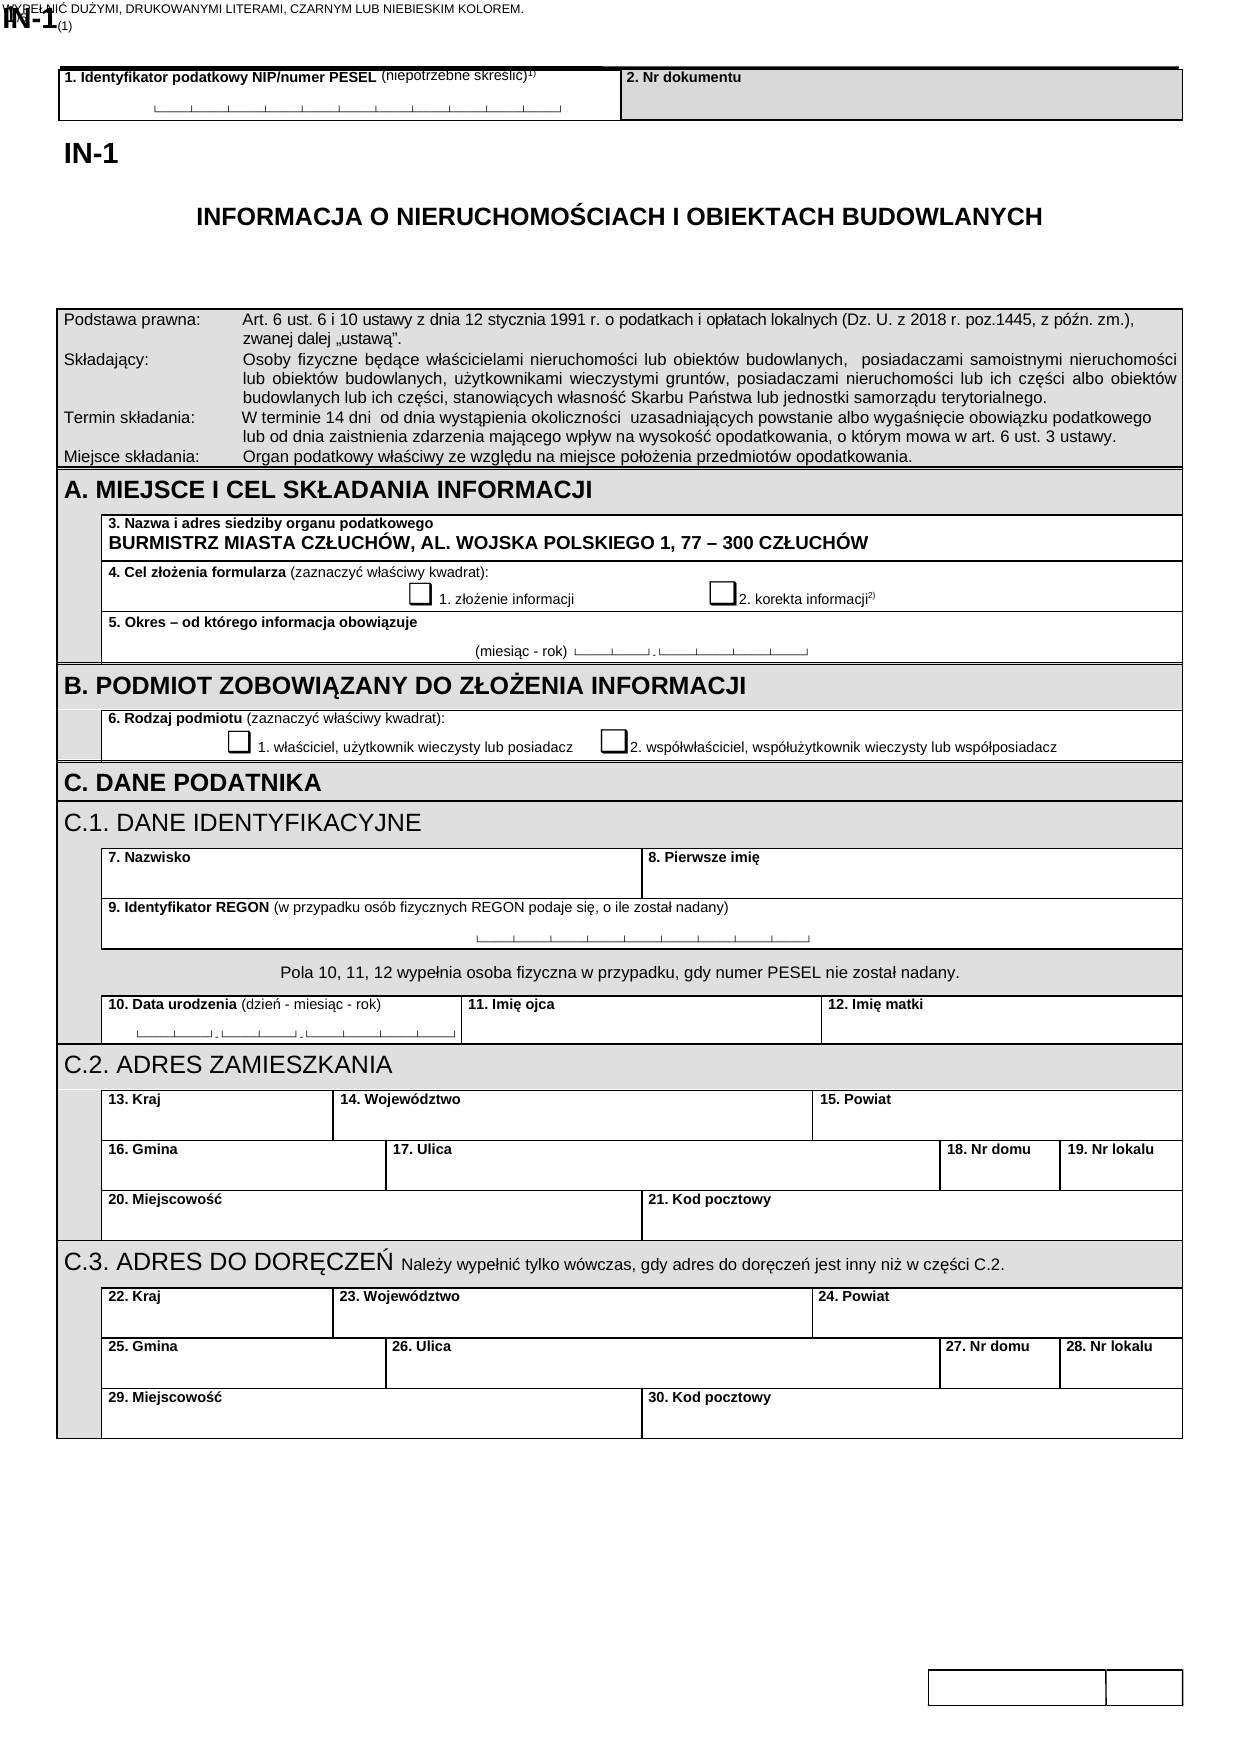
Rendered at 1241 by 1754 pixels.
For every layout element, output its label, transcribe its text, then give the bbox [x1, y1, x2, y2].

table_cell [58, 710, 101, 759]
table_cell B. PODMIOT ZOBOWIĄZANY DO ZŁOŻENIA INFORMACJI [58, 665, 1182, 709]
text INFORMACJA O NIERUCHOMOŚCIACH I OBIEKTACH BUDOWLANYCH [196, 202, 1196, 231]
table_cell 17. Ulica [387, 1141, 939, 1190]
text IN-1 [63, 136, 1196, 170]
table_cell Rodzaj podmiotu (zaznaczyć właściwy kwadrat): 1. właściciel, użytkownik wieczysty lub posiadacz ❑2. współwłaściciel, współużytkownik wieczysty lub współposiadacz [102, 711, 1182, 759]
table_cell 30. Kod pocztowy [643, 1389, 1182, 1438]
table_cell [58, 995, 101, 1043]
table_cell C.2. ADRES ZAMIESZKANIA [58, 1045, 1182, 1089]
table_header Podstawa prawna: Art. 6 ust. 6 i 10 ustawy z dnia 12 stycznia 1991 r. o podatkach i opłatach lokalnych (Dz. U. z 2018 r. poz.1445, z późn. zm.), zwanej dalej „ustawą”. Składający: Osoby fizyczne będące właścicielami nieruchomości lub obiektów budowlanych, posiadaczami samoistnymi nieruchomości lub obiektów budowlanych, użytkownikami wieczystymi gruntów, posiadaczami nieruchomości lub ich części albo obiektów budowlanych lub ich części, stanowiących własność Skarbu Państwa lub jednostki samorządu terytorialnego. Termin składania: W terminie 14 dni od dnia wystąpienia okoliczności uzasadniających powstanie albo wygaśnięcie obowiązku podatkowego lub od dnia zaistnienia zdarzenia mającego wpływ na wysokość opodatkowania, o którym mowa w art. 6 ust. 3 ustawy. Miejsce składania: Organ podatkowy właściwy ze względu na miejsce położenia przedmiotów opodatkowania. [58, 310, 1182, 466]
table_cell 20. Miejscowość [102, 1191, 641, 1240]
table_cell 15. Powiat [813, 1091, 1182, 1139]
table_cell 13. Kraj [102, 1091, 332, 1139]
table_cell C.3. ADRES DO DORĘCZEŃ Należy wypełnić tylko wówczas, gdy adres do doręczeń jest inny niż w części C.2. [58, 1241, 1182, 1287]
table_cell 27. Nr domu [941, 1339, 1059, 1387]
table_cell 18. Nr domu [941, 1141, 1059, 1190]
table_cell 5. Okres – od którego informacja obowiązuje (miesiąc - rok) └────┴────┘-└────┴────┴────┴────┘ [102, 612, 1182, 662]
table_cell 29. Miejscowość [102, 1389, 641, 1438]
table_cell 28. Nr lokalu [1061, 1339, 1182, 1387]
table_cell 8. Pierwsze imię [643, 849, 1182, 898]
table_cell 14. Województwo [334, 1091, 812, 1139]
table_cell 11. Imię ojca [462, 997, 821, 1043]
table_cell C. DANE PODATNIKA [58, 763, 1182, 800]
table_cell Cel złożenia formularza (zaznaczyć właściwy kwadrat): 1. złożenie informacji ❑2. korekta informacji2) [102, 562, 1182, 611]
table_cell [58, 1287, 101, 1438]
table_cell 21. Kod pocztowy [643, 1191, 1182, 1240]
table_cell [58, 848, 101, 948]
table_cell A. MIEJSCE I CEL SKŁADANIA INFORMACJI [58, 470, 1182, 514]
table_cell 7. Nazwisko [102, 849, 641, 898]
table_cell 19. Nr lokalu [1061, 1141, 1182, 1190]
table_cell 22. Kraj [102, 1289, 332, 1337]
table_cell 26. Ulica [387, 1339, 939, 1387]
table_cell 23. Województwo [334, 1289, 812, 1337]
table_cell C.1. DANE IDENTYFIKACYJNE [58, 802, 1182, 848]
table_cell 16. Gmina [102, 1141, 385, 1190]
table_cell 3. Nazwa i adres siedziby organu podatkowego BURMISTRZ MIASTA CZŁUCHÓW, AL. WOJSKA POLSKIEGO 1, 77 – 300 CZŁUCHÓW [102, 516, 1182, 560]
table_cell 9. Identyfikator REGON (w przypadku osób fizycznych REGON podaje się, o ile został nadany) └────┴────┴────┴────┴────┴────┴────┴────┴────┘ [102, 899, 1182, 948]
table_cell 25. Gmina [102, 1339, 385, 1387]
table_cell Pola 10, 11, 12 wypełnia osoba fizyczna w przypadku, gdy numer PESEL nie został nadany. [58, 948, 1182, 995]
table_cell 24. Powiat [813, 1289, 1182, 1337]
table_cell 10. Data urodzenia (dzień - miesiąc - rok) └────┴────┘-└────┴────┘-└────┴────┴────┴────┘ [102, 997, 461, 1043]
table_cell [58, 1090, 101, 1240]
table_cell 12. Imię matki [822, 997, 1182, 1043]
table_cell [58, 514, 101, 662]
